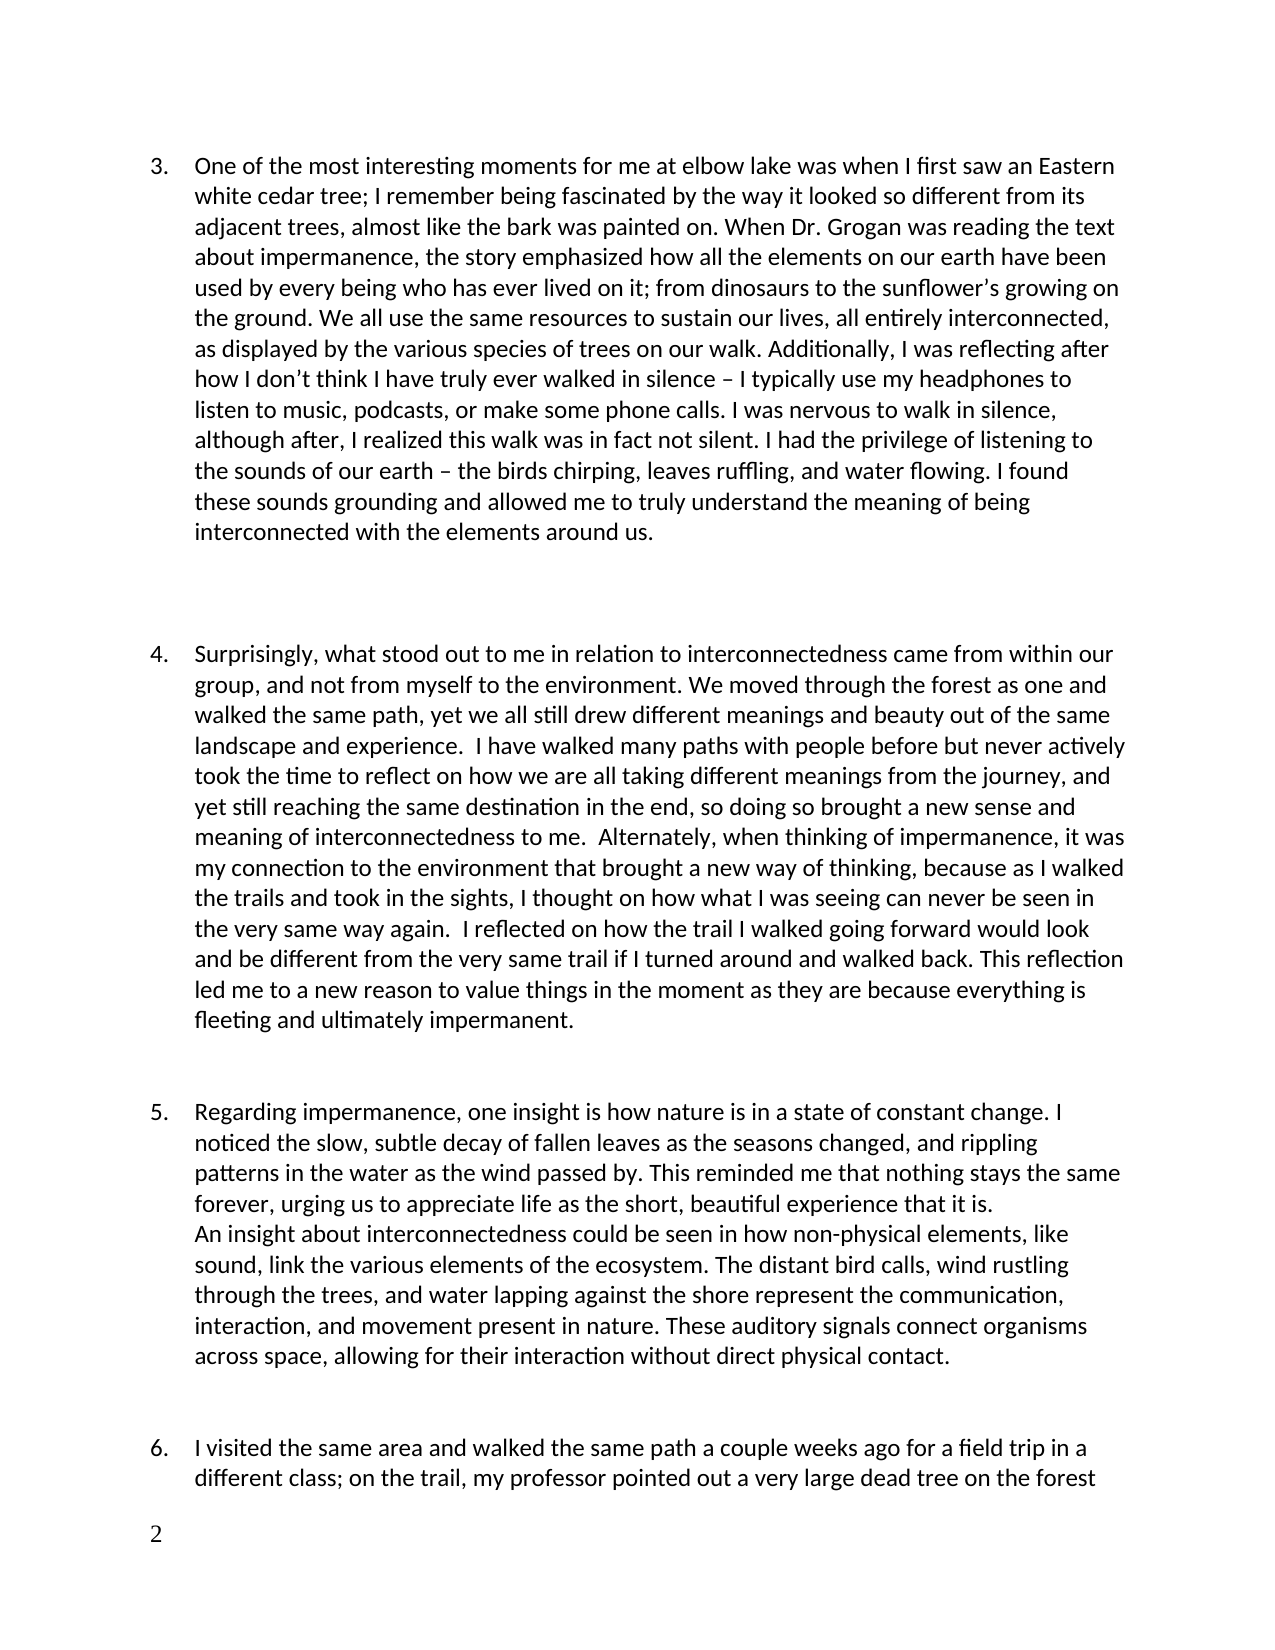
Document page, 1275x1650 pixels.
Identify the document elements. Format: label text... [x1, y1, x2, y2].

list One of the most interesting moments for me at elbow lake was when I first saw an Eastern white cedar tree; I remember being fascinated by the way it looked so different from its adjacent trees, almost like the bark was painted on. When Dr. Grogan was reading the text about impermanence, the story emphasized how all the elements on our earth have been used by every being who has ever lived on it; from dinosaurs to the sunflower’s growing on the ground. We all use the same resources to sustain our lives, all entirely interconnected, as displayed by the various species of trees on our walk. Additionally, I was reflecting after how I don’t think I have truly ever walked in silence – I typically use my headphones to listen to music, podcasts, or make some phone calls. I was nervous to walk in silence, although after, I realized this walk was in fact not silent. I had the privilege of listening to the sounds of our earth – the birds chirping, leaves ruffling, and water flowing. I found these sounds grounding and allowed me to truly understand the meaning of being interconnected with the elements around us. [150, 150, 1125, 547]
list An insight about interconnectedness could be seen in how non-physical elements, like sound, link the various elements of the ecosystem. The distant bird calls, wind rustling through the trees, and water lapping against the shore represent the communication, interaction, and movement present in nature. These auditory signals connect organisms across space, allowing for their interaction without direct physical contact. [194, 1218, 1125, 1371]
list Regarding impermanence, one insight is how nature is in a state of constant change. I noticed the slow, subtle decay of fallen leaves as the seasons changed, and rippling patterns in the water as the wind passed by. This reminded me that nothing stays the same forever, urging us to appreciate life as the short, beautiful experience that it is. [150, 1096, 1125, 1218]
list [150, 1432, 1125, 1493]
list Surprisingly, what stood out to me in relation to interconnectedness came from within our group, and not from myself to the environment. We moved through the forest as one and walked the same path, yet we all still drew different meanings and beauty out of the same landscape and experience. I have walked many paths with people before but never actively took the time to reflect on how we are all taking different meanings from the journey, and yet still reaching the same destination in the end, so doing so brought a new sense and meaning of interconnectedness to me. Alternately, when thinking of impermanence, it was my connection to the environment that brought a new way of thinking, because as I walked the trails and took in the sights, I thought on how what I was seeing can never be seen in the very same way again. I reflected on how the trail I walked going forward would look and be different from the very same trail if I turned around and walked back. This reflection led me to a new reason to value things in the moment as they are because everything is fleeting and ultimately impermanent. [150, 638, 1125, 1035]
